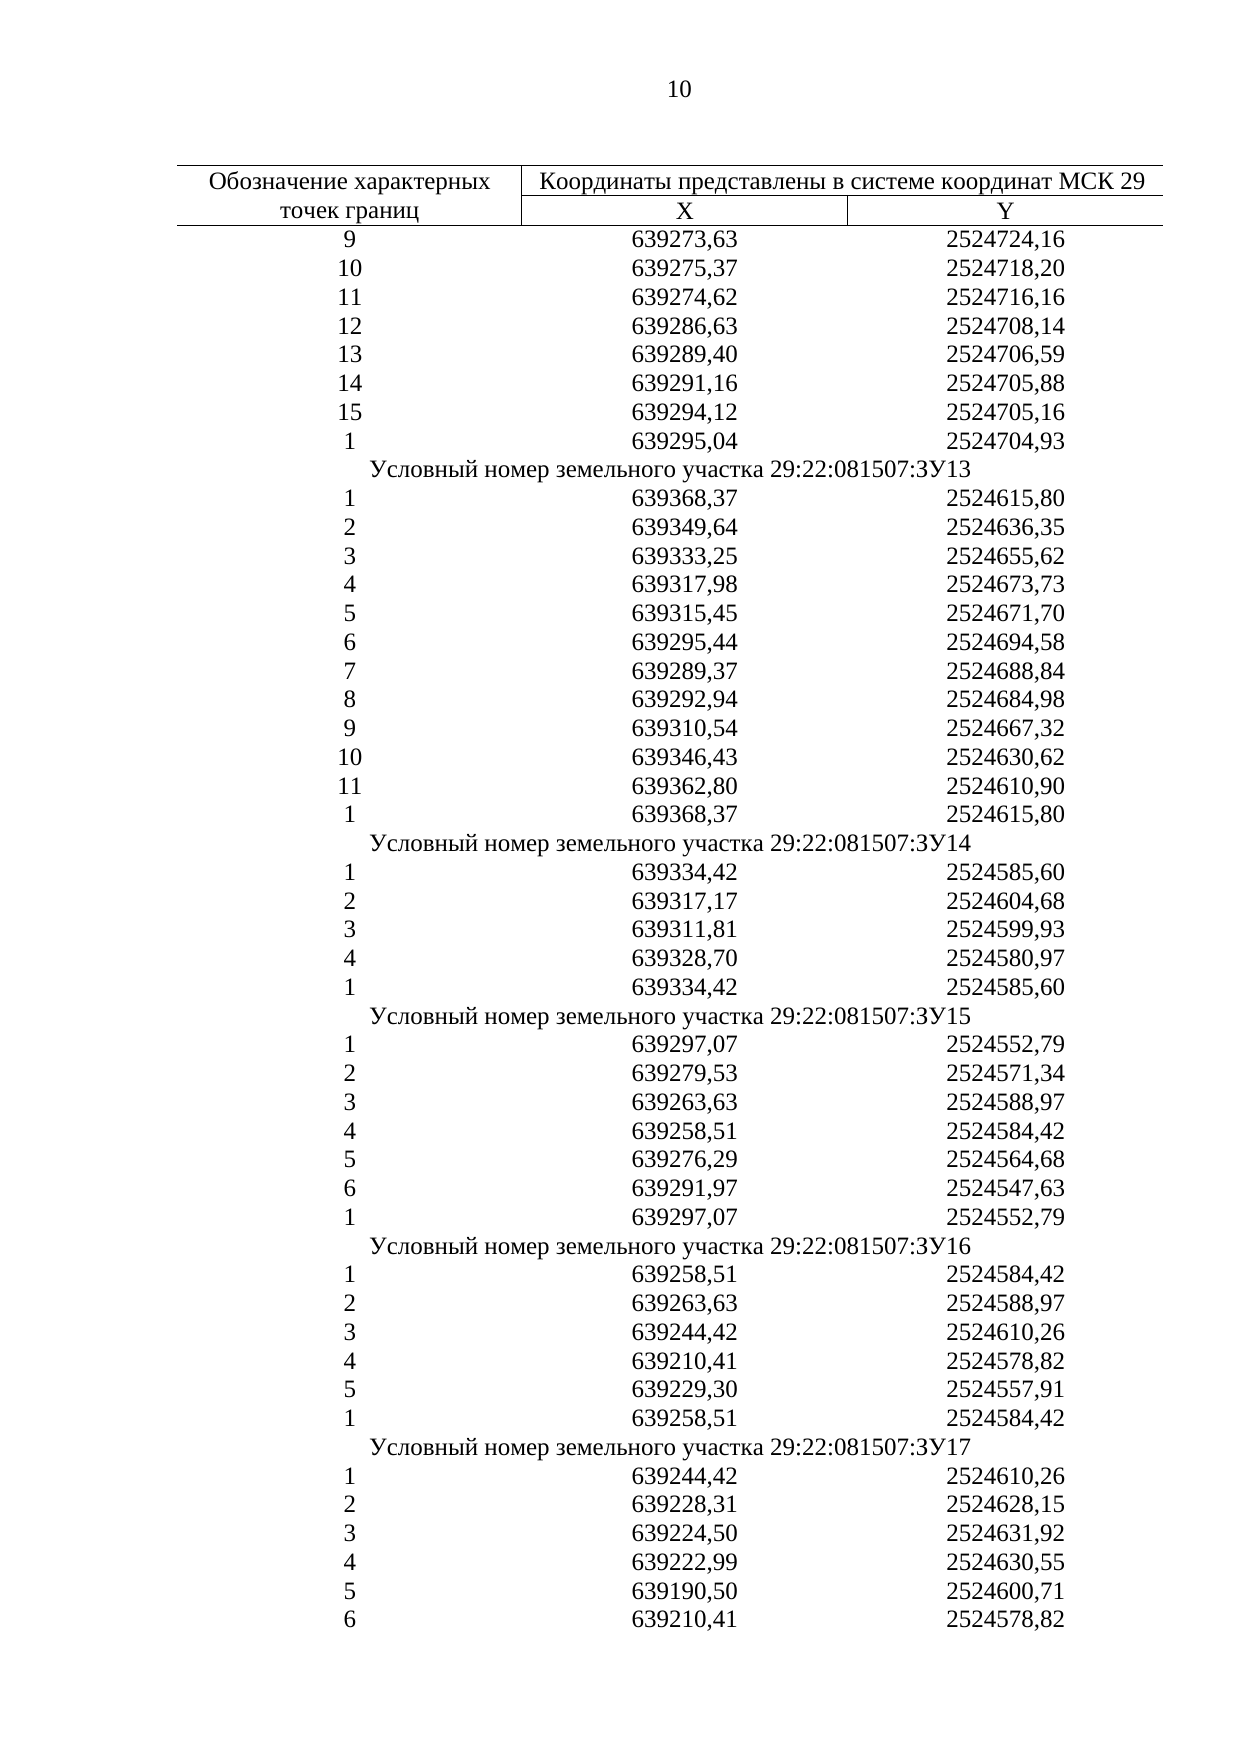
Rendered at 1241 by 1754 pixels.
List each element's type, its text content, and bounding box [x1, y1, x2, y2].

table_cell 2524636,35 [848, 512, 1163, 541]
table_cell 4 [177, 1547, 522, 1576]
table_cell 5 [177, 1145, 522, 1173]
table_cell 639291,16 [522, 368, 848, 397]
table_cell 639292,94 [522, 685, 848, 713]
table_cell 2524578,82 [848, 1346, 1163, 1374]
table_cell 639258,51 [522, 1260, 848, 1288]
table_cell 2524604,68 [848, 886, 1163, 914]
table_cell 11 [177, 282, 522, 311]
table_cell 2524588,97 [848, 1288, 1163, 1317]
table_cell 3 [177, 915, 522, 943]
table_cell 5 [177, 1576, 522, 1604]
table_cell 639295,04 [522, 426, 848, 454]
table_cell 13 [177, 340, 522, 368]
table_cell 2524704,93 [848, 426, 1163, 454]
table_cell 3 [177, 1317, 522, 1346]
table_cell 1 [177, 1403, 522, 1432]
table_cell 8 [177, 685, 522, 713]
table_cell 4 [177, 1116, 522, 1144]
table_header Координаты представлены в системе координат МСК 29 [522, 166, 1163, 195]
table_cell 2524716,16 [848, 282, 1163, 311]
table_cell 2 [177, 1058, 522, 1087]
table_cell 2524694,58 [848, 627, 1163, 656]
table_cell 639263,63 [522, 1087, 848, 1116]
table_cell 3 [177, 1518, 522, 1547]
table_cell Условный номер земельного участка 29:22:081507:ЗУ17 [177, 1432, 1163, 1461]
table_cell 4 [177, 570, 522, 598]
table_cell 2524585,60 [848, 972, 1163, 1001]
table_cell 639224,50 [522, 1518, 848, 1547]
table_cell 639315,45 [522, 598, 848, 627]
table_cell 639291,97 [522, 1173, 848, 1202]
table_cell 1 [177, 426, 522, 454]
table_cell 2524718,20 [848, 253, 1163, 282]
table_cell 639286,63 [522, 311, 848, 339]
table_cell 2524578,82 [848, 1605, 1163, 1633]
table_cell 2524599,93 [848, 915, 1163, 943]
table_cell 639276,29 [522, 1145, 848, 1173]
table_cell 639311,81 [522, 915, 848, 943]
table_cell 639317,17 [522, 886, 848, 914]
table_cell 2524584,42 [848, 1403, 1163, 1432]
table_cell 639297,07 [522, 1202, 848, 1231]
table_cell Y [848, 196, 1163, 224]
table_cell 639244,42 [522, 1461, 848, 1489]
table_cell 1 [177, 857, 522, 886]
table_cell 5 [177, 598, 522, 627]
table_cell 2524655,62 [848, 541, 1163, 569]
table_cell 2524667,32 [848, 713, 1163, 742]
table_cell 2524671,70 [848, 598, 1163, 627]
table_cell 4 [177, 943, 522, 972]
table_cell 2524585,60 [848, 857, 1163, 886]
table_cell 1 [177, 1202, 522, 1231]
table_cell 639310,54 [522, 713, 848, 742]
table_cell 2524705,88 [848, 368, 1163, 397]
table_cell 639228,31 [522, 1490, 848, 1518]
table_cell 2524571,34 [848, 1058, 1163, 1087]
table_cell 639368,37 [522, 483, 848, 512]
table_cell 1 [177, 483, 522, 512]
table_cell 1 [177, 1260, 522, 1288]
table_cell 14 [177, 368, 522, 397]
table_cell 639349,64 [522, 512, 848, 541]
table_cell 639244,42 [522, 1317, 848, 1346]
table_cell 2524552,79 [848, 1030, 1163, 1058]
table_cell 10 [177, 253, 522, 282]
table_cell 6 [177, 627, 522, 656]
table_cell 2524580,97 [848, 943, 1163, 972]
table_cell 639210,41 [522, 1605, 848, 1633]
table_cell 639289,37 [522, 656, 848, 684]
table_cell 639328,70 [522, 943, 848, 972]
table_cell 639210,41 [522, 1346, 848, 1374]
table_cell 639334,42 [522, 972, 848, 1001]
table_cell 639274,62 [522, 282, 848, 311]
table_cell 2 [177, 512, 522, 541]
table_cell 639263,63 [522, 1288, 848, 1317]
table_cell 2524708,14 [848, 311, 1163, 339]
table_cell 2524600,71 [848, 1576, 1163, 1604]
table_cell 12 [177, 311, 522, 339]
table_cell 3 [177, 541, 522, 569]
table_cell 639317,98 [522, 570, 848, 598]
table_cell 2524547,63 [848, 1173, 1163, 1202]
table_cell 2524615,80 [848, 483, 1163, 512]
table_cell 5 [177, 1375, 522, 1403]
table_cell 639368,37 [522, 800, 848, 828]
table_cell 2524610,26 [848, 1461, 1163, 1489]
table_cell 2524552,79 [848, 1202, 1163, 1231]
table_cell 4 [177, 1346, 522, 1374]
table_cell 2524557,91 [848, 1375, 1163, 1403]
table_cell 639295,44 [522, 627, 848, 656]
table_cell 2524724,16 [848, 226, 1163, 253]
table_cell 2524564,68 [848, 1145, 1163, 1173]
table_cell 2524630,55 [848, 1547, 1163, 1576]
table_cell 2524615,80 [848, 800, 1163, 828]
table_cell 2524588,97 [848, 1087, 1163, 1116]
table_cell 639275,37 [522, 253, 848, 282]
table_cell 2524688,84 [848, 656, 1163, 684]
table_cell 1 [177, 1030, 522, 1058]
table_cell 639273,63 [522, 226, 848, 253]
table_cell 639362,80 [522, 771, 848, 799]
table_cell 639222,99 [522, 1547, 848, 1576]
table_cell 639346,43 [522, 742, 848, 771]
table_cell 7 [177, 656, 522, 684]
table_cell 2524705,16 [848, 397, 1163, 426]
table_cell X [522, 196, 847, 224]
table_cell 2524610,26 [848, 1317, 1163, 1346]
table_cell 6 [177, 1173, 522, 1202]
table_cell 1 [177, 800, 522, 828]
table_cell 2524628,15 [848, 1490, 1163, 1518]
table_cell 11 [177, 771, 522, 799]
table_cell 3 [177, 1087, 522, 1116]
table_cell 2524630,62 [848, 742, 1163, 771]
table_cell 639229,30 [522, 1375, 848, 1403]
table_cell 2524684,98 [848, 685, 1163, 713]
table_cell 639279,53 [522, 1058, 848, 1087]
table_cell 2524673,73 [848, 570, 1163, 598]
table_cell Условный номер земельного участка 29:22:081507:ЗУ13 [177, 455, 1163, 483]
table_cell Условный номер земельного участка 29:22:081507:ЗУ16 [177, 1231, 1163, 1259]
table_header Обозначение характерных точек границ [177, 166, 521, 224]
table_cell 2524584,42 [848, 1260, 1163, 1288]
table_cell 2524631,92 [848, 1518, 1163, 1547]
table_cell 2524706,59 [848, 340, 1163, 368]
table_cell 639333,25 [522, 541, 848, 569]
table_cell 9 [177, 713, 522, 742]
table_cell 639334,42 [522, 857, 848, 886]
table_cell 639289,40 [522, 340, 848, 368]
table_cell 2524584,42 [848, 1116, 1163, 1144]
table_cell Условный номер земельного участка 29:22:081507:ЗУ15 [177, 1001, 1163, 1029]
table_cell 639258,51 [522, 1116, 848, 1144]
table_cell 639190,50 [522, 1576, 848, 1604]
table_cell 9 [177, 226, 522, 253]
table_cell 15 [177, 397, 522, 426]
table_cell 1 [177, 1461, 522, 1489]
table_cell 2 [177, 1490, 522, 1518]
table_cell 2524610,90 [848, 771, 1163, 799]
table_cell 10 [177, 742, 522, 771]
table_cell 6 [177, 1605, 522, 1633]
table_cell 639297,07 [522, 1030, 848, 1058]
table_cell Условный номер земельного участка 29:22:081507:ЗУ14 [177, 828, 1163, 857]
table_cell 1 [177, 972, 522, 1001]
table_cell 639258,51 [522, 1403, 848, 1432]
table_cell 2 [177, 1288, 522, 1317]
table_cell 639294,12 [522, 397, 848, 426]
table_cell 2 [177, 886, 522, 914]
